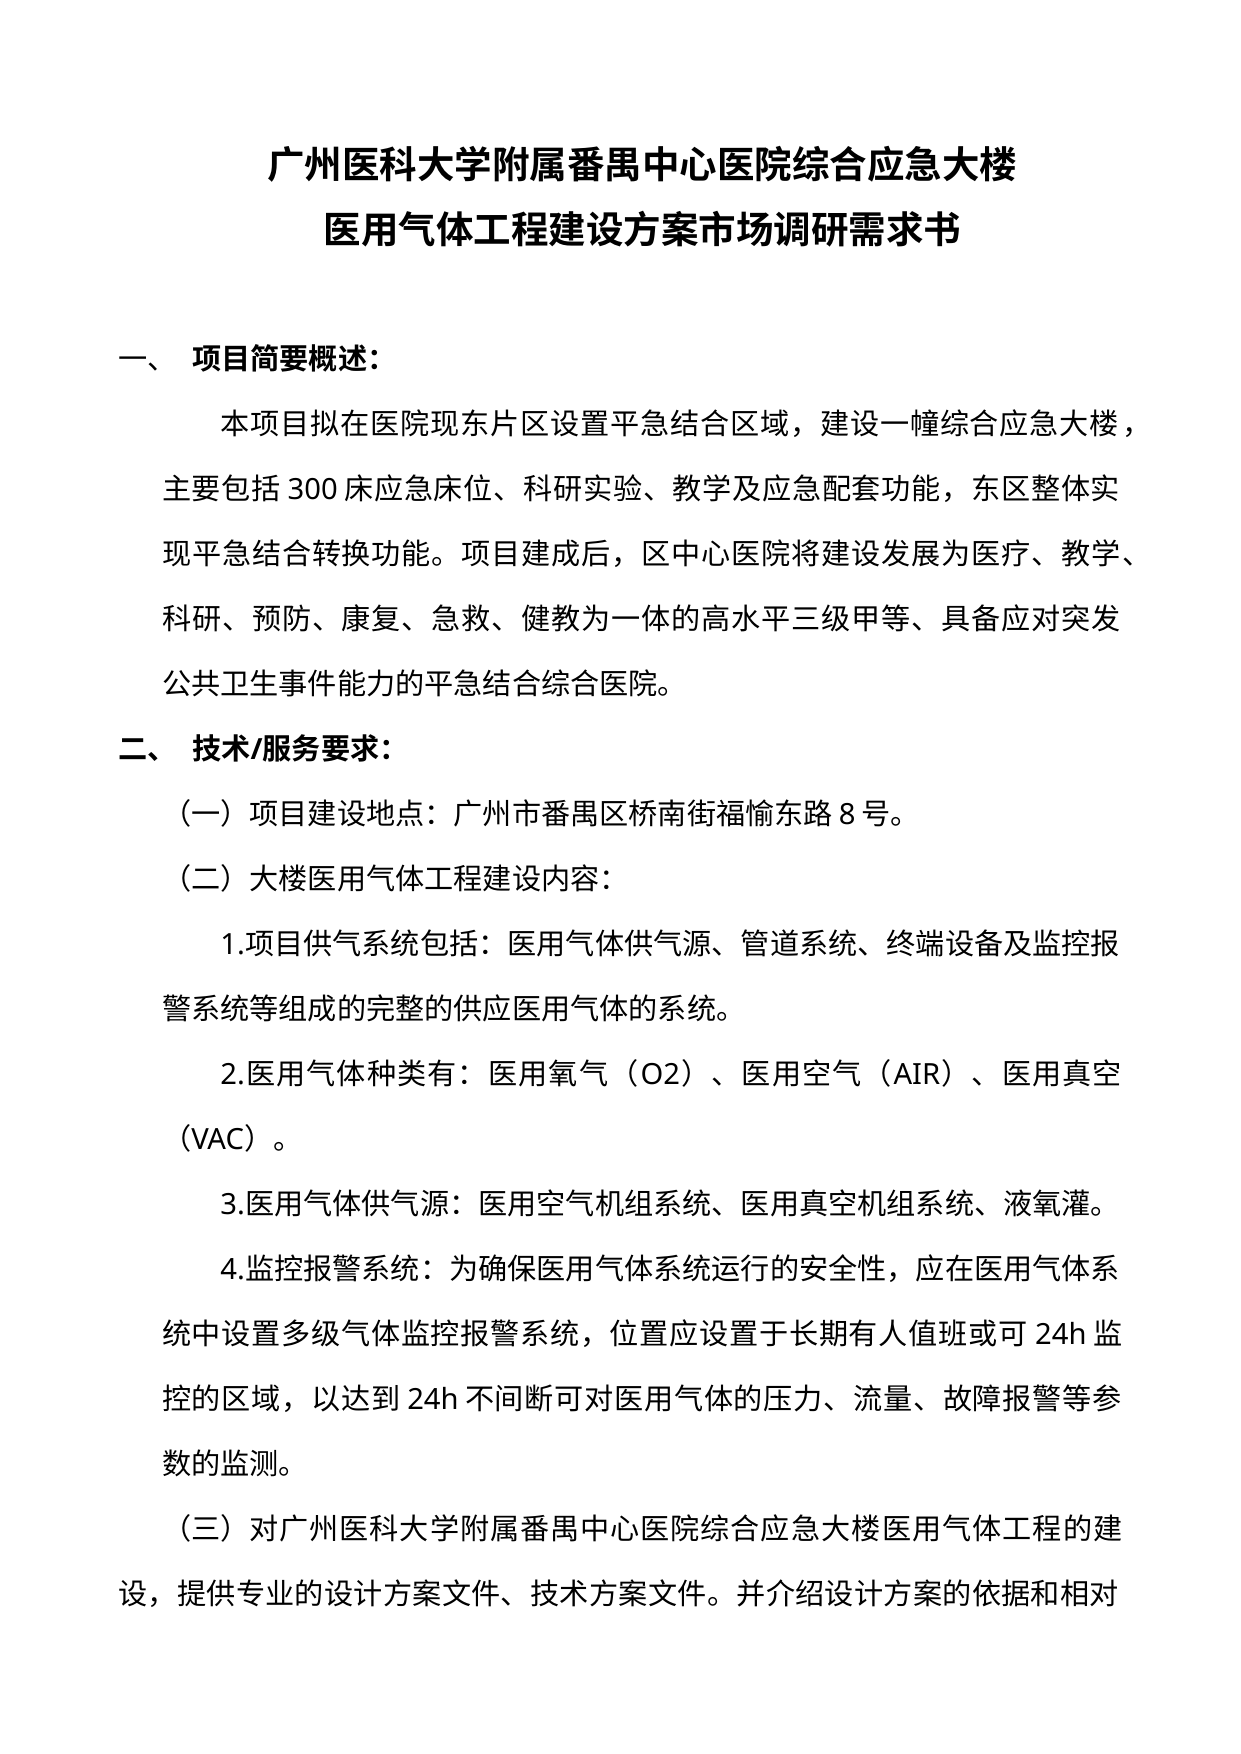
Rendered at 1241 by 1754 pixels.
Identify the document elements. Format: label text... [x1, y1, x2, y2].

text 4.监控报警系统：为确保医用气体系统运行的安全性，应在医用气体系统中设置多级气体监控报警系统，位置应设置于长期有人值班或可24h监控的区域，以达到24h不间断可对医用气体的压力、流量、故障报警等参数的监测。 [162, 1234, 1122, 1494]
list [118, 1494, 1122, 1624]
text 2.医用气体种类有：医用氧气（O2）、医用空气（AIR）、医用真空（VAC）。 [162, 1039, 1122, 1169]
text 1.项目供气系统包括：医用气体供气源、管道系统、终端设备及监控报警系统等组成的完整的供应医用气体的系统。 [162, 909, 1122, 1039]
text 本项目拟在医院现东片区设置平急结合区域，建设一幢综合应急大楼，主要包括300床应急床位、科研实验、教学及应急配套功能，东区整体实现平急结合转换功能。项目建成后，区中心医院将建设发展为医疗、教学、科研、预防、康复、急救、健教为一体的高水平三级甲等、具备应对突发公共卫生事件能力的平急结合综合医院。 [162, 389, 1122, 714]
list 项目简要概述： [118, 324, 1122, 389]
list 技术/服务要求： [118, 714, 1122, 779]
text 广州医科大学附属番禺中心医院综合应急大楼 [162, 129, 1122, 194]
list 项目建设地点：广州市番禺区桥南街福愉东路8号。 [118, 779, 1122, 844]
list 大楼医用气体工程建设内容： [118, 844, 1122, 909]
text 3.医用气体供气源：医用空气机组系统、医用真空机组系统、液氧灌。 [162, 1169, 1122, 1234]
text 医用气体工程建设方案市场调研需求书 [162, 194, 1122, 259]
